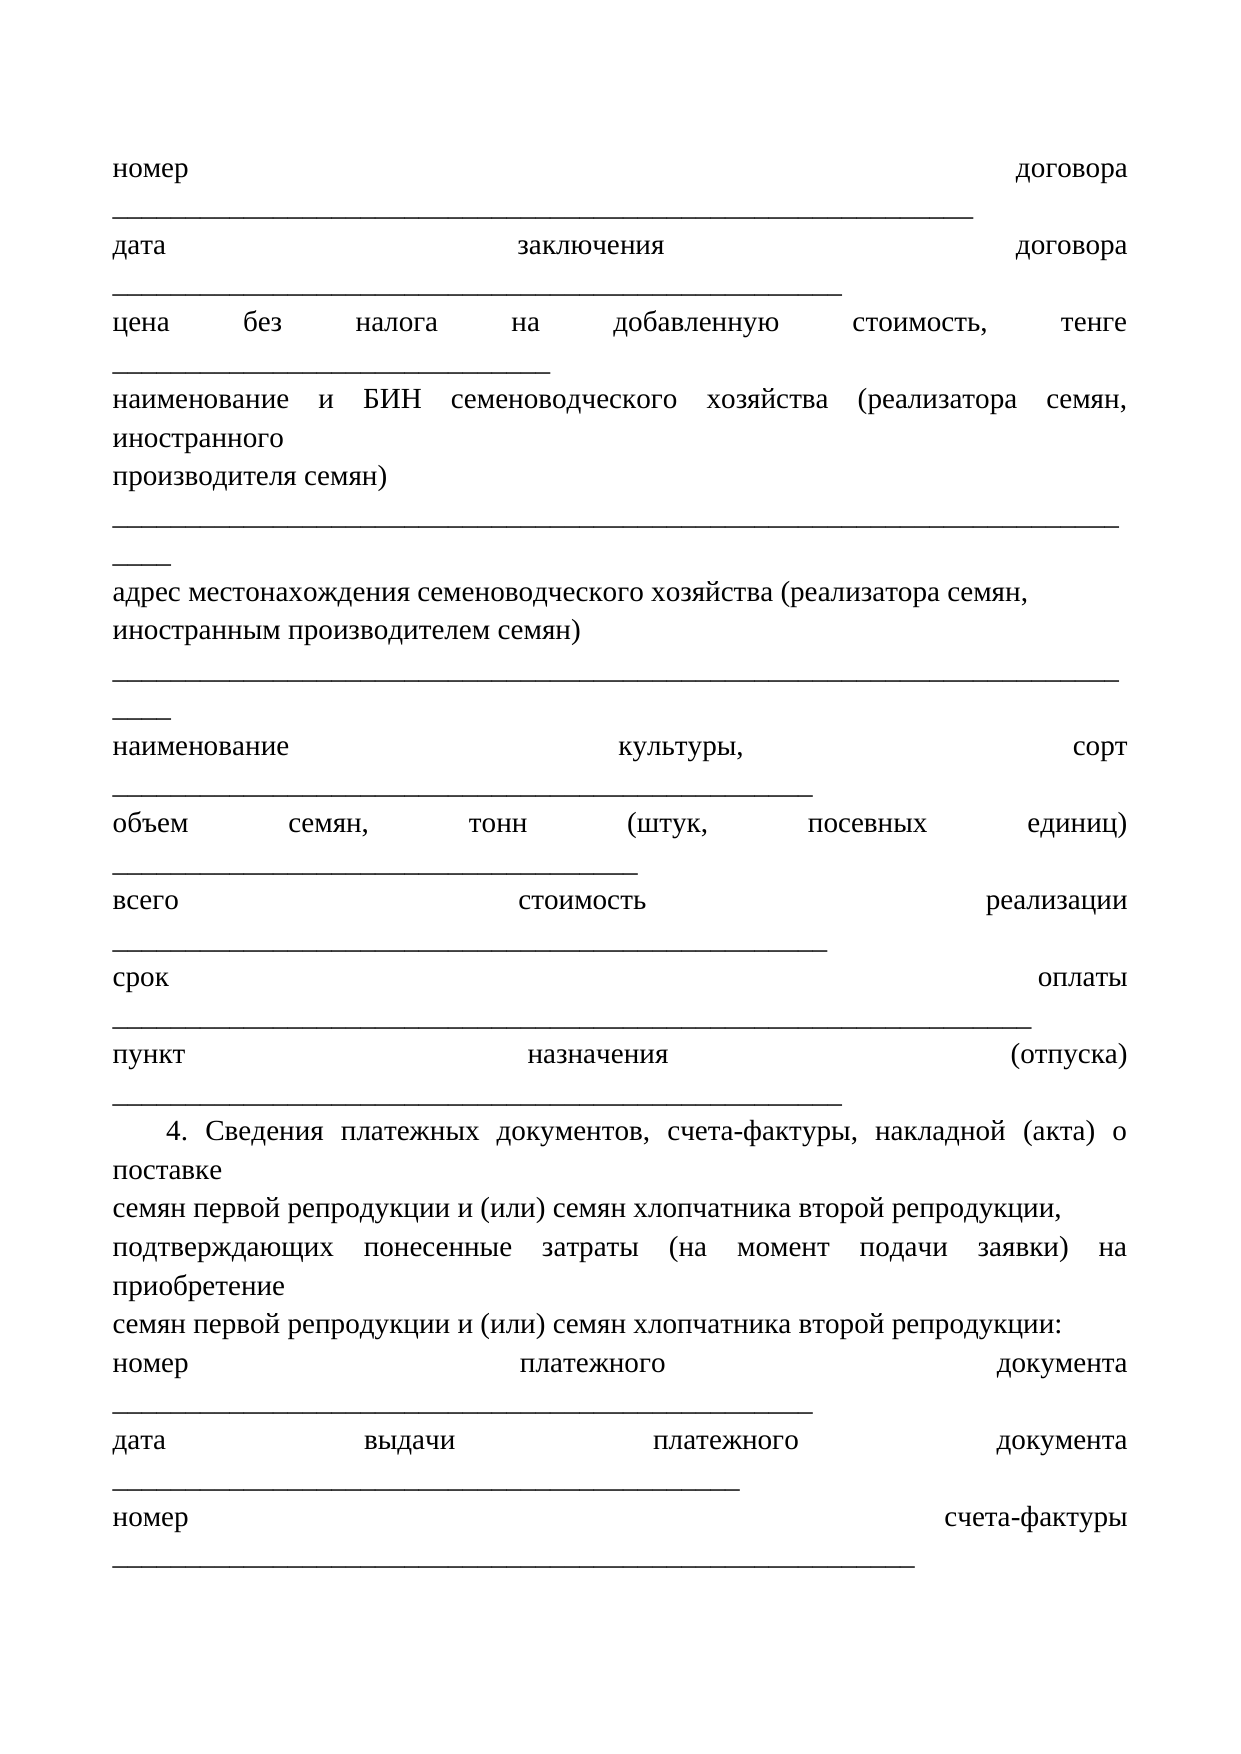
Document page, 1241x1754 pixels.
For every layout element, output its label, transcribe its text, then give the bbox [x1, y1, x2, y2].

text дата заключения договора __________________________________________________ [112, 227, 1128, 299]
text цена без налога на добавленную стоимость, тенге ______________________________ [112, 304, 1128, 376]
text номер договора ___________________________________________________________ [112, 150, 1128, 222]
text дата выдачи платежного документа ___________________________________________ [112, 1422, 1128, 1494]
text срок оплаты _______________________________________________________________ [112, 959, 1128, 1031]
text номер счета-фактуры _______________________________________________________ [112, 1499, 1128, 1571]
text иностранным производителем семян) [112, 612, 1128, 646]
text производителя семян) [112, 458, 1128, 492]
text _________________________________________________________________________ [112, 651, 1128, 723]
text _________________________________________________________________________ [112, 497, 1128, 569]
text наименование и БИН семеноводческого хозяйства (реализатора семян, иностранного [112, 381, 1128, 453]
text пункт назначения (отпуска) __________________________________________________ [112, 1036, 1128, 1108]
text объем семян, тонн (штук, посевных единиц) ____________________________________ [112, 805, 1128, 877]
text номер платежного документа ________________________________________________ [112, 1345, 1128, 1417]
text семян первой репродукции и (или) семян хлопчатника второй репродукции, [112, 1191, 1128, 1224]
text адрес местонахождения семеноводческого хозяйства (реализатора семян, [112, 574, 1128, 607]
text подтверждающих понесенные затраты (на момент подачи заявки) на приобретение [112, 1229, 1128, 1301]
text всего стоимость реализации _________________________________________________ [112, 882, 1128, 954]
text 4. Сведения платежных документов, счета-фактуры, накладной (акта) о поставке [112, 1113, 1128, 1186]
text семян первой репродукции и (или) семян хлопчатника второй репродукции: [112, 1306, 1128, 1340]
text наименование культуры, сорт ________________________________________________ [112, 728, 1128, 800]
